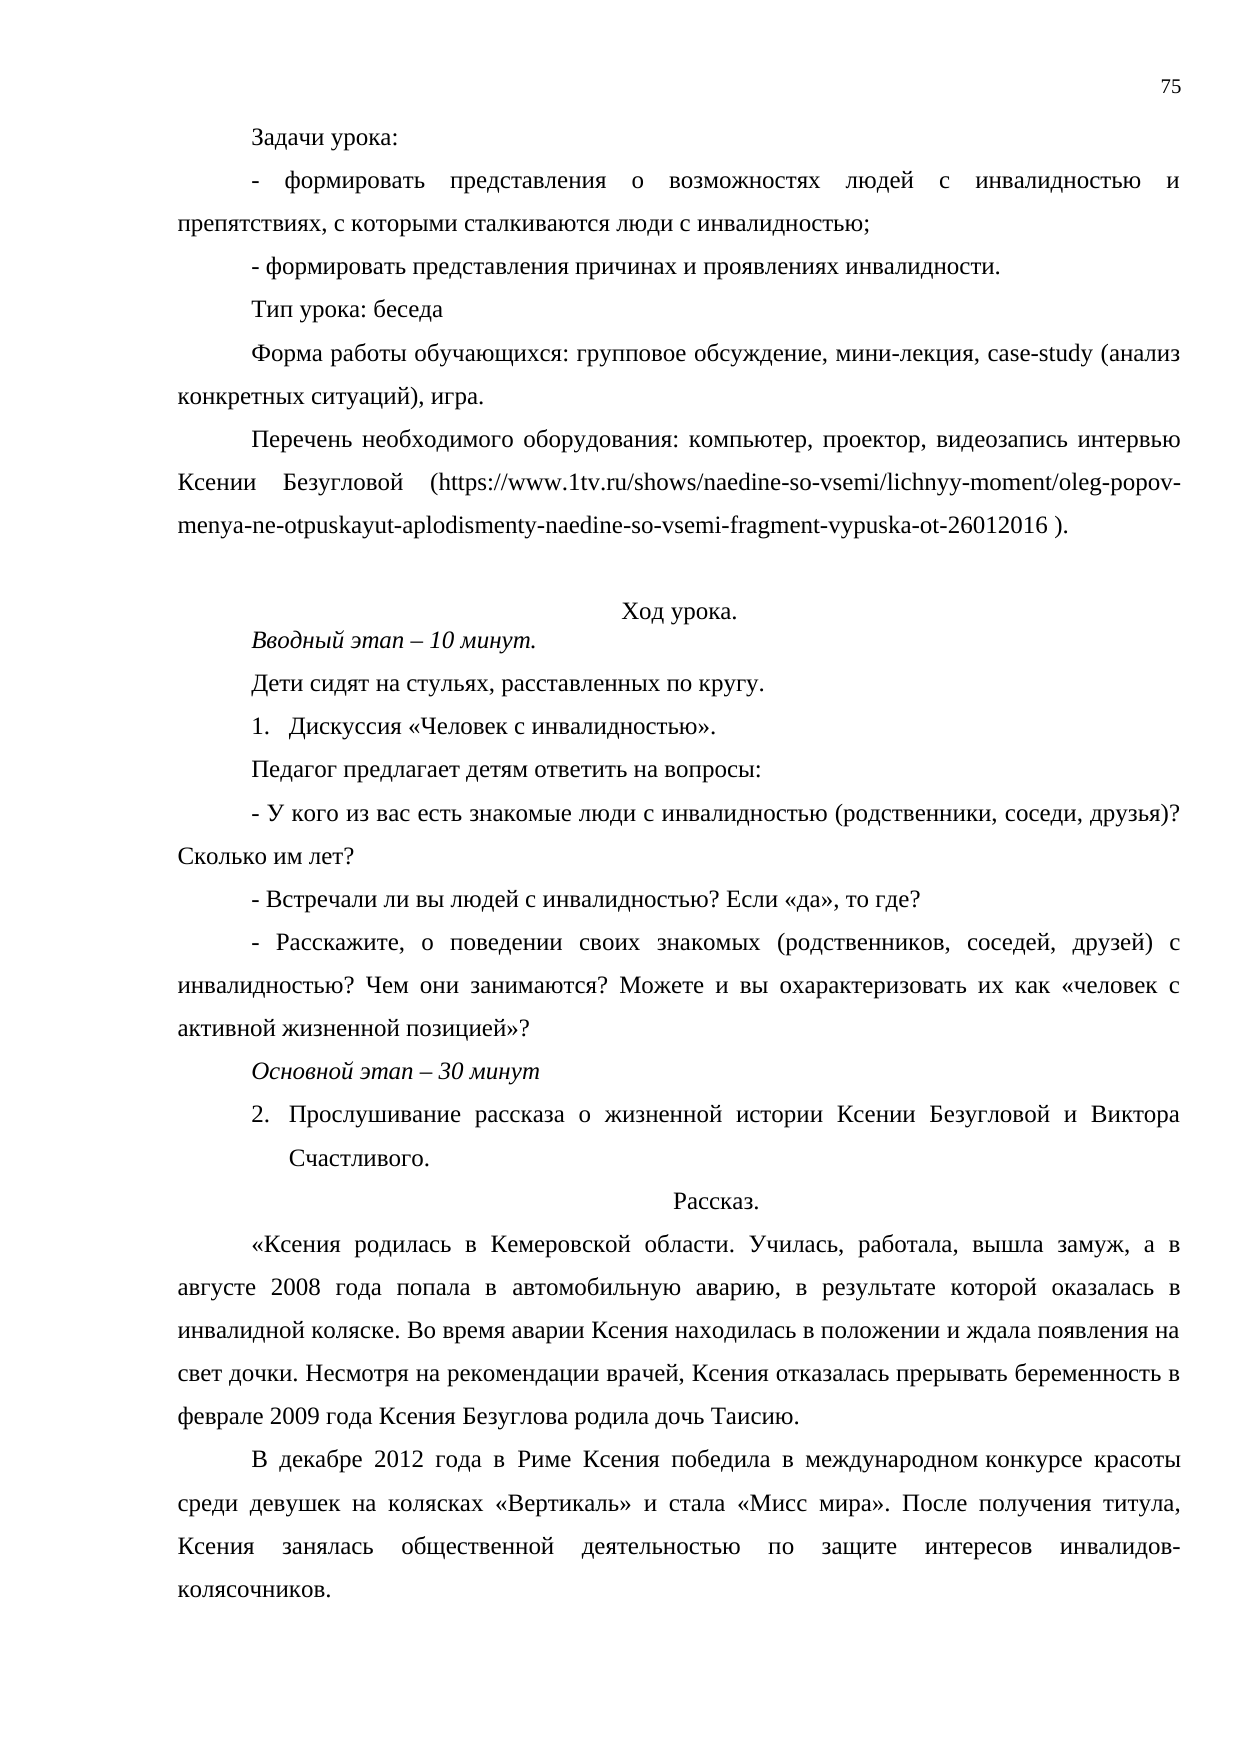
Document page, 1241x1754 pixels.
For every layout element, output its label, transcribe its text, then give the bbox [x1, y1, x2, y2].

text Рассказ. [177, 1186, 1181, 1214]
text Вводный этап – 10 минут. [177, 625, 1181, 654]
text - формировать представления о возможностях людей с инвалидностью и препятствиях, с которыми сталкиваются люди с инвалидностью; [177, 165, 1181, 237]
text - У кого из вас есть знакомые люди с инвалидностью (родственники, соседи, друзья)? Сколько им лет? [177, 798, 1181, 869]
text Задачи урока: [177, 122, 1181, 151]
list Прослушивание рассказа о жизненной истории Ксении Безугловой и Виктора Счастливого. [251, 1099, 1181, 1171]
text «Ксения родилась в Кемеровской области. Училась, работала, вышла замуж, а в августе 2008 года попала в автомобильную аварию, в результате которой оказалась в инвалидной коляске. Во время аварии Ксения находилась в положении и ждала появления на свет дочки. Несмотря на рекомендации врачей, Ксения отказалась прерывать беременность в феврале 2009 года Ксения Безуглова родила дочь Таисию. [177, 1229, 1181, 1430]
text Перечень необходимого оборудования: компьютер, проектор, видеозапись интервью Ксении Безугловой (https://www.1tv.ru/shows/naedine-so-vsemi/lichnyy-moment/oleg-popov-menya-ne-otpuskayut-aplodismenty-naedine-so-vsemi-fragment-vypuska-ot-26012016 ). [177, 424, 1181, 539]
text Основной этап – 30 минут [177, 1056, 1181, 1085]
list Дискуссия «Человек с инвалидностью». [251, 711, 1181, 740]
text - Встречали ли вы людей с инвалидностью? Если «да», то где? [177, 884, 1181, 913]
text Дети сидят на стульях, расставленных по кругу. [251, 668, 1181, 697]
text Ход урока. [177, 596, 1181, 625]
text В декабре 2012 года в Риме Ксения победила в международном конкурсе красоты среди девушек на колясках «Вертикаль» и стала «Мисс мира». После получения титула, Ксения занялась общественной деятельностью по защите интересов инвалидов-колясочников. [177, 1444, 1181, 1603]
text Педагог предлагает детям ответить на вопросы: [177, 754, 1181, 783]
text Форма работы обучающихся: групповое обсуждение, мини-лекция, case-study (анализ конкретных ситуаций), игра. [177, 338, 1181, 409]
text Тип урока: беседа [177, 294, 1181, 323]
text - Расскажите, о поведении своих знакомых (родственников, соседей, друзей) с инвалидностью? Чем они занимаются? Можете и вы охарактеризовать их как «человек с активной жизненной позицией»? [177, 927, 1181, 1042]
text - формировать представления причинах и проявлениях инвалидности. [177, 251, 1181, 280]
